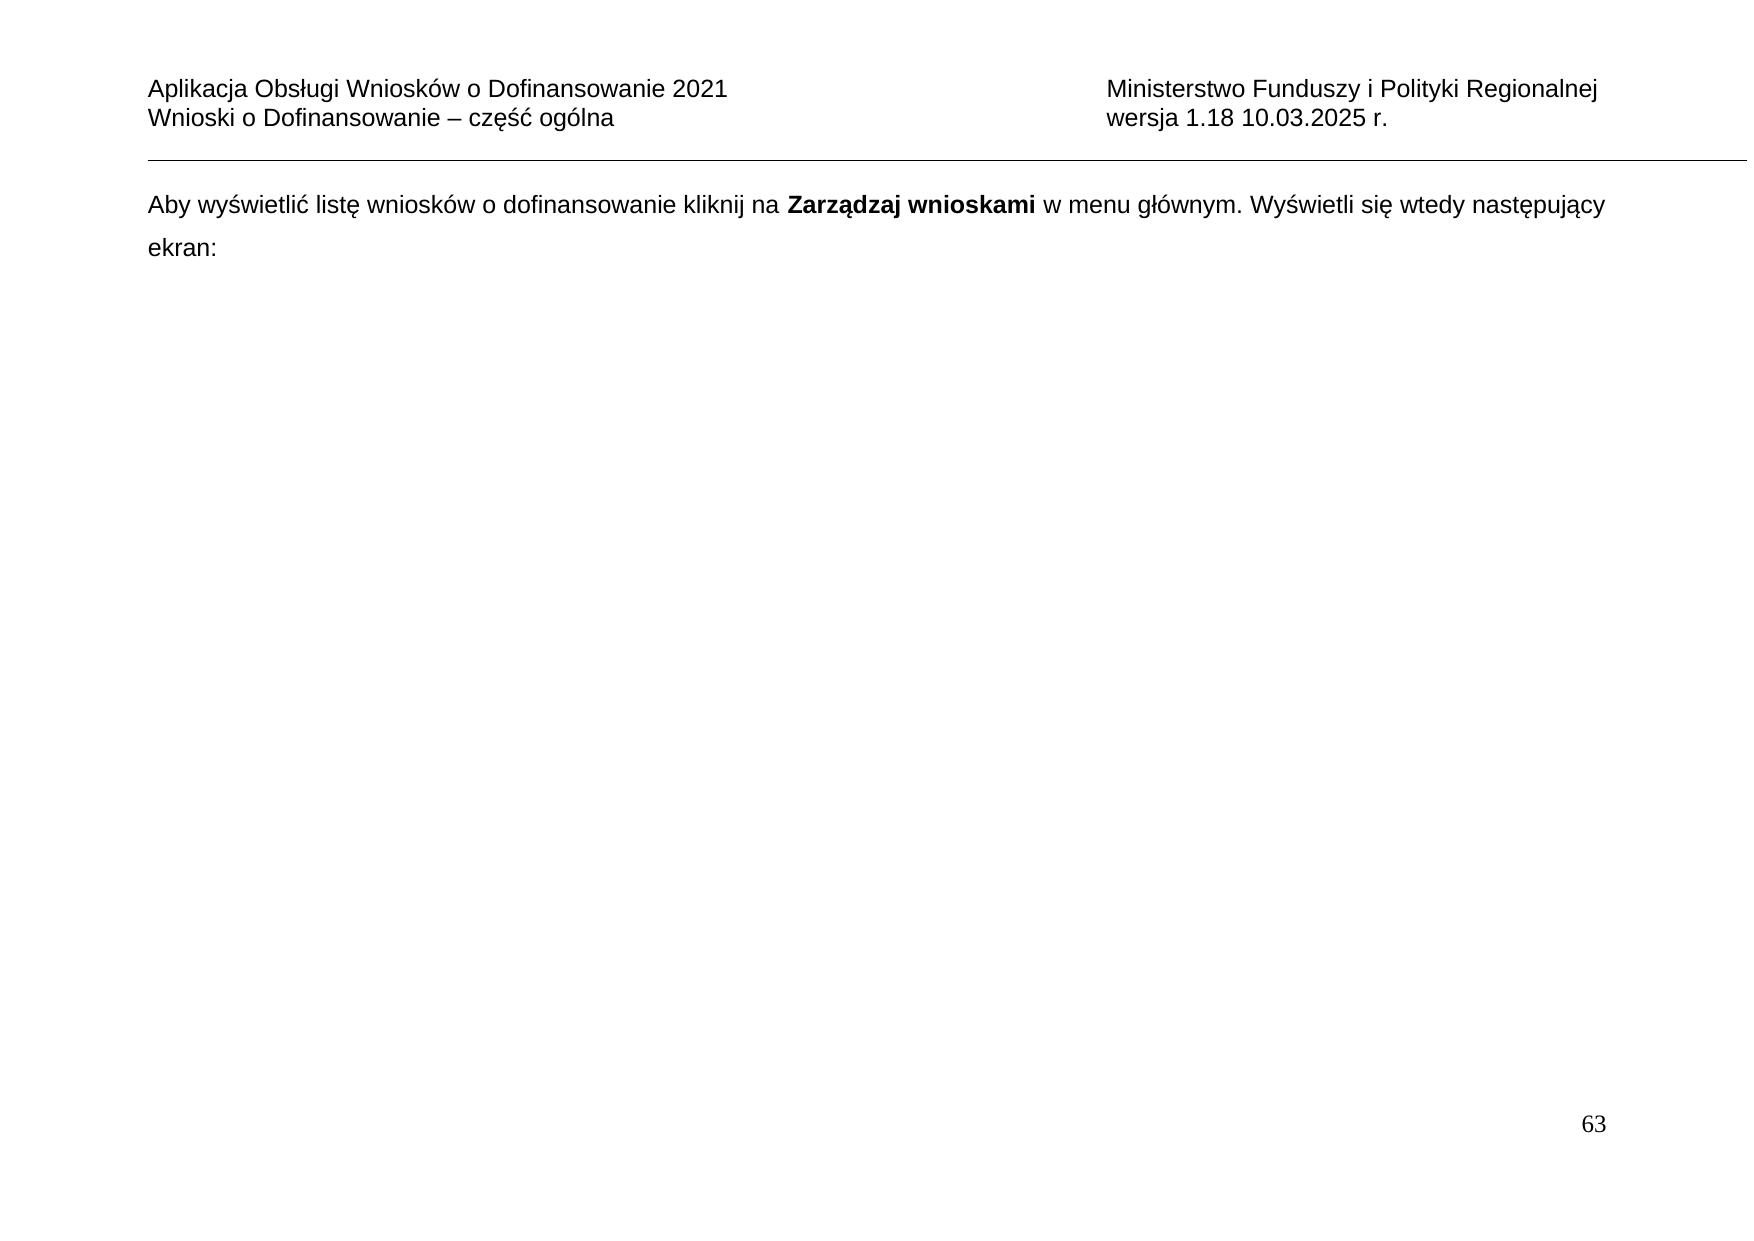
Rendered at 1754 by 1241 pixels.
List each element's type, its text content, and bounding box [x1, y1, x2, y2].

text Aby wyświetlić listę wniosków o dofinansowanie kliknij na Zarządzaj wnioskami w menu głównym. Wyświetli się wtedy następujący ekran: [148, 190, 1606, 262]
